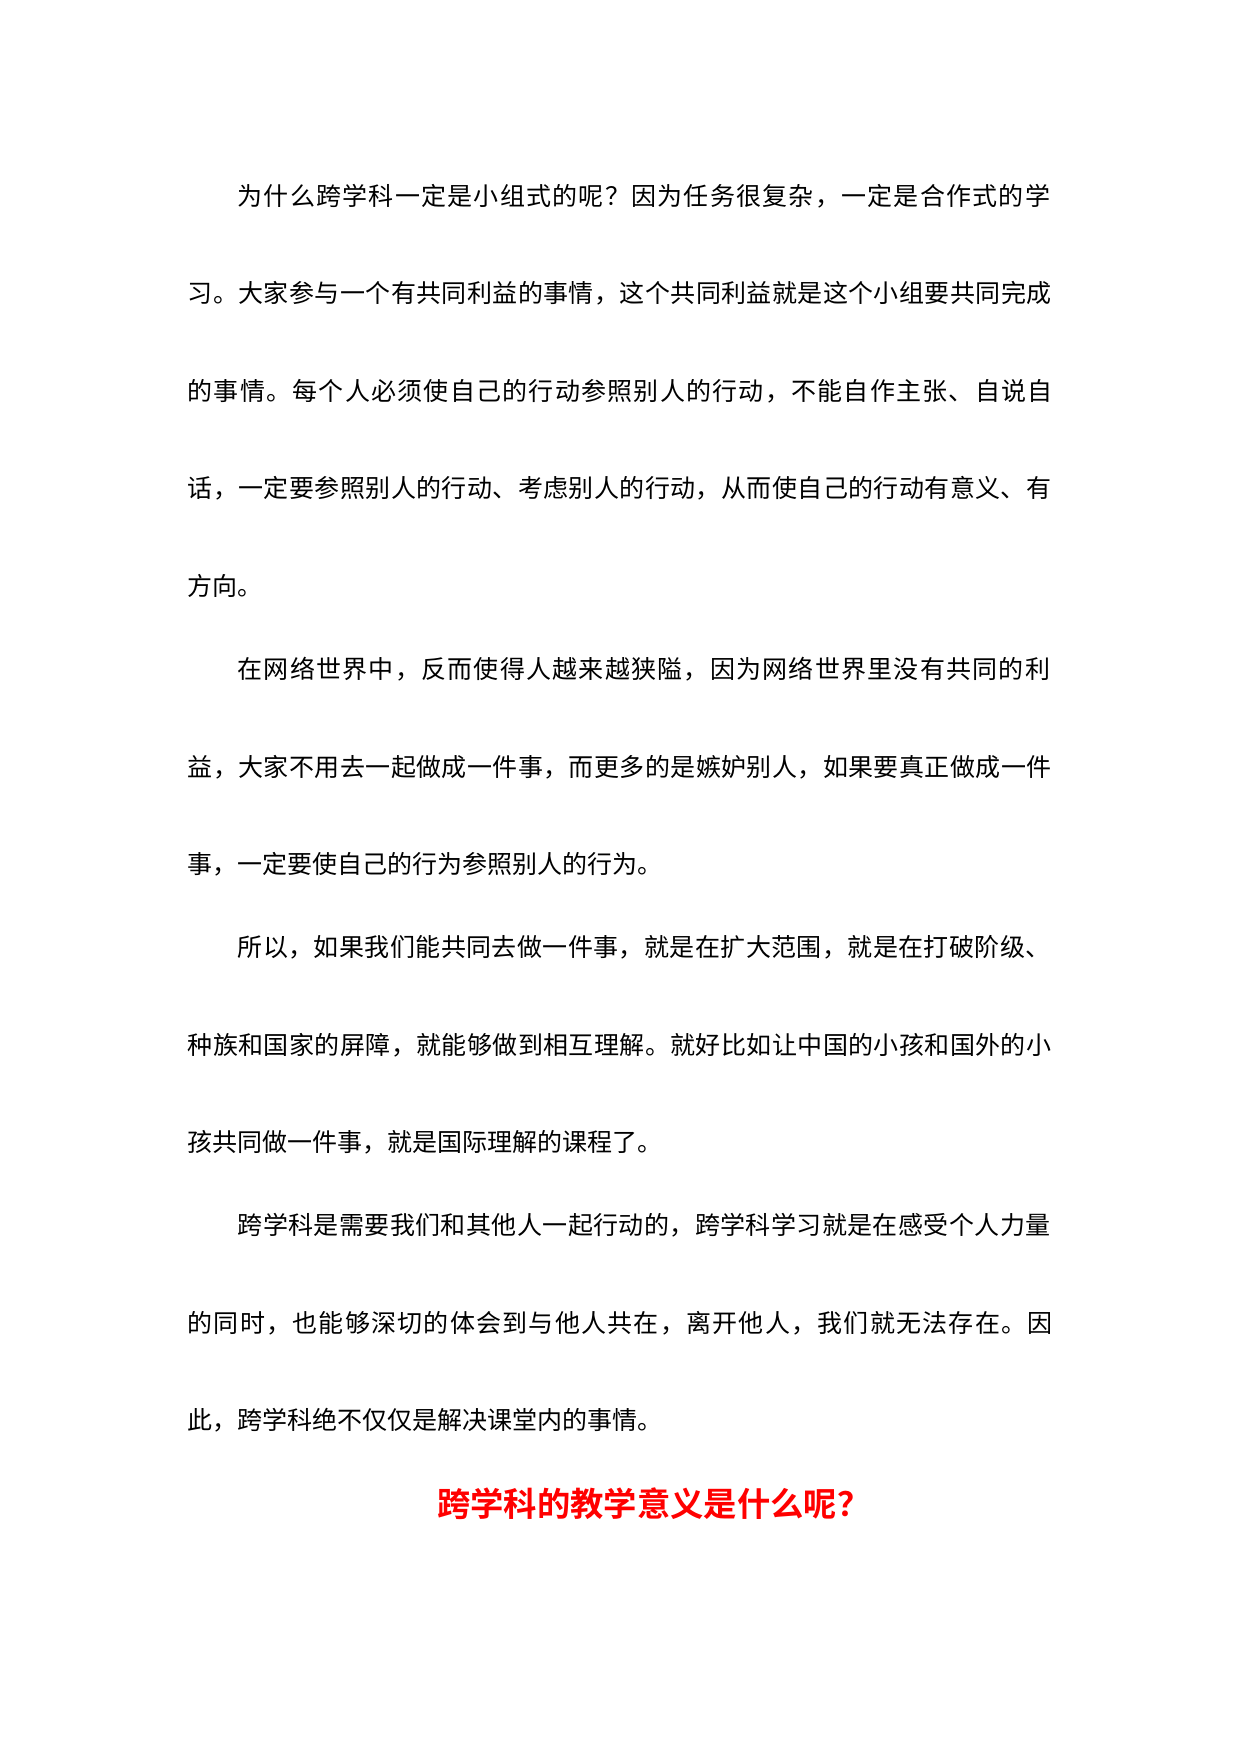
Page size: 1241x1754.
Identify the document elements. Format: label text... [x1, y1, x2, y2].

text 在⽹络世界中，反⽽使得⼈越来越狭隘，因为⽹络世界⾥没有共同的利益，⼤家不⽤去⼀起做成⼀件事，⽽更多的是嫉妒别⼈，如果要真正做成⼀件事，⼀定要使⾃⼰的⾏为参照别⼈的⾏为。 [187, 635, 1053, 895]
text 跨学科是需要我们和其他⼈⼀起⾏动的，跨学科学习就是在感受个⼈⼒量的同时，也能够深切的体会到与他⼈共在，离开他⼈，我们就⽆法存在。因此，跨学科绝不仅仅是解决课堂内的事情。 [187, 1191, 1053, 1451]
text 所以，如果我们能共同去做⼀件事，就是在扩⼤范围，就是在打破阶级、种族和国家的屏障，就能够做到相互理解。就好⽐如让中国的⼩孩和国外的⼩孩共同做⼀件事，就是国际理解的课程了。 [187, 913, 1053, 1173]
text 为什么跨学科⼀定是⼩组式的呢？因为任务很复杂，⼀定是合作式的学习。⼤家参与⼀个有共同利益的事情，这个共同利益就是这个⼩组要共同完成的事情。每个⼈必须使⾃⼰的⾏动参照别⼈的⾏动，不能⾃作主张、⾃说⾃话，⼀定要参照别⼈的⾏动、考虑别⼈的⾏动，从⽽使⾃⼰的⾏动有意义、有⽅向。 [187, 162, 1053, 617]
text 跨学科的教学意义是什么呢？ [187, 1469, 1053, 1534]
